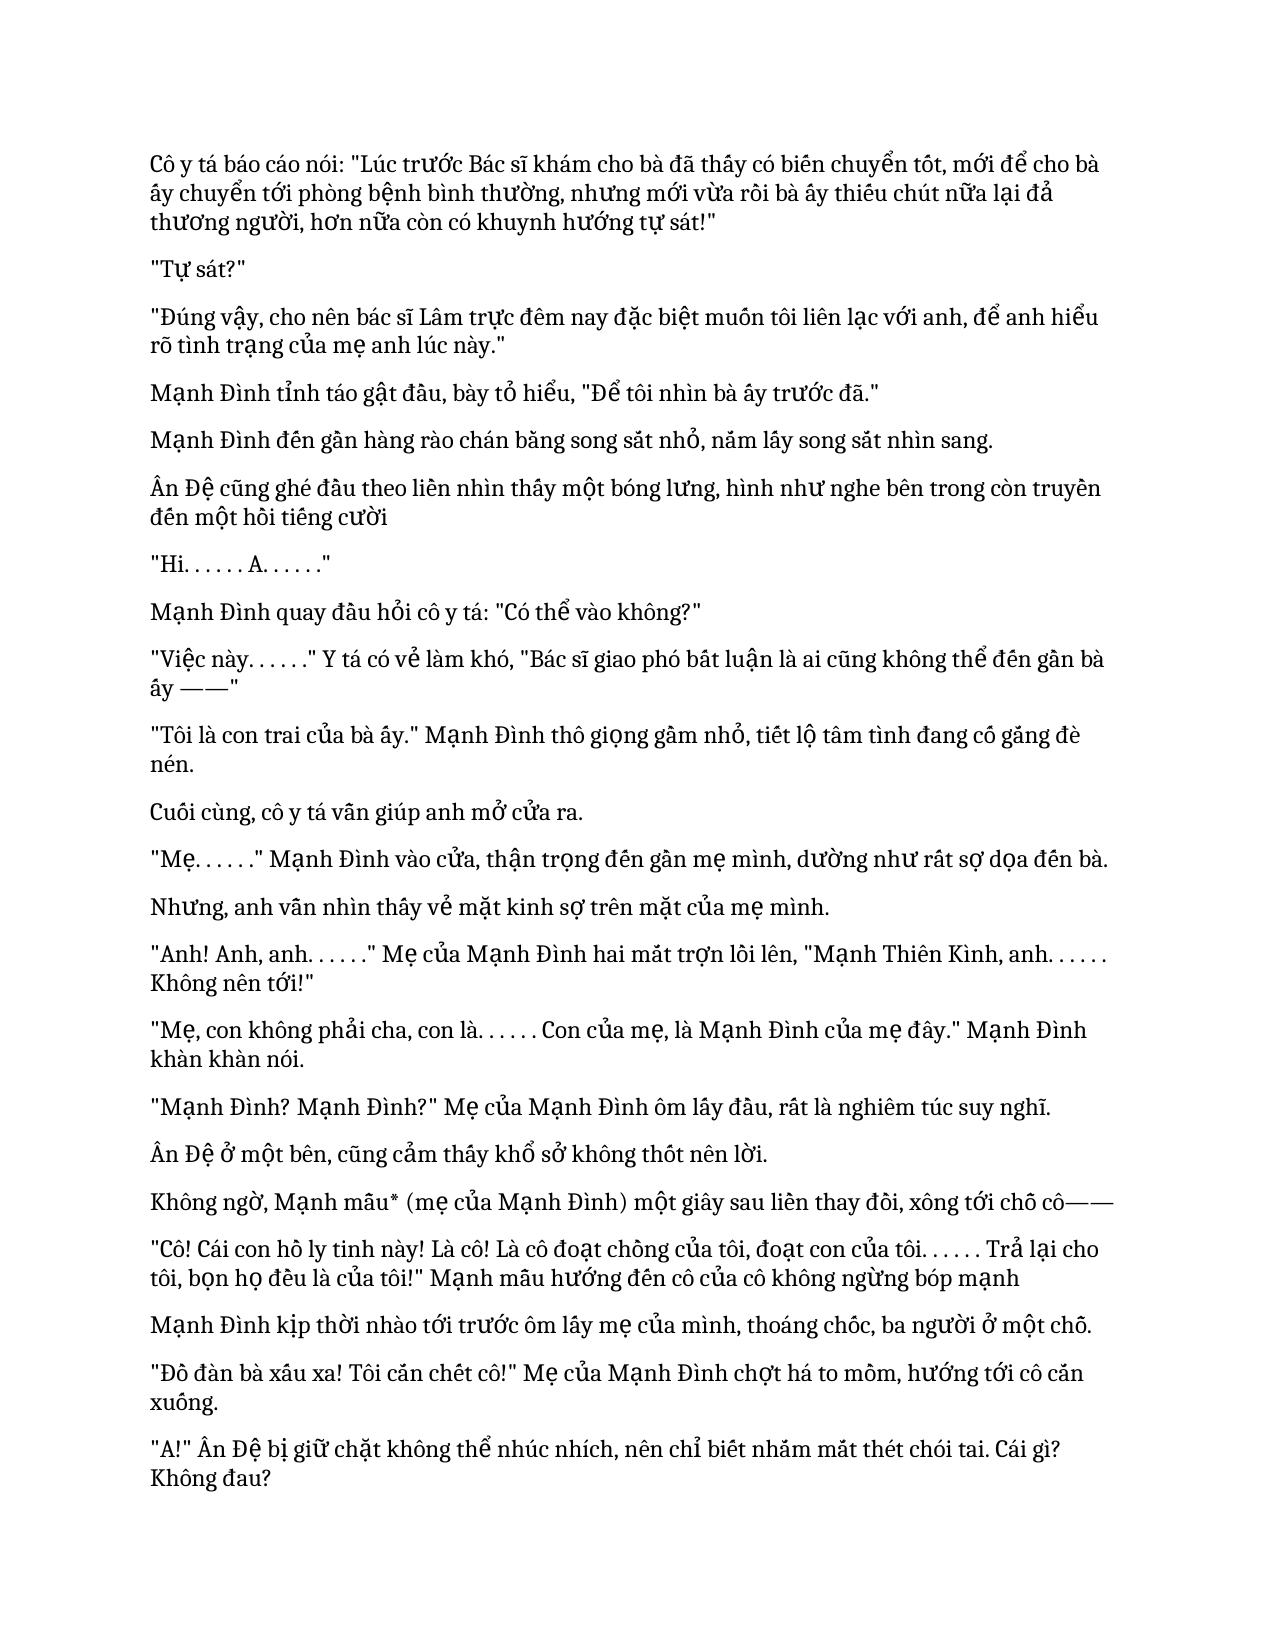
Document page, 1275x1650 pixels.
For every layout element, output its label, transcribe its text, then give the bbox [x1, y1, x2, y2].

text Ân Đệ cũng ghé đầu theo liền nhìn thấy một bóng lưng, hình như nghe bên trong còn truyền đến một hồi tiếng cười [150, 474, 1125, 531]
text Không ngờ, Mạnh mẫu* (mẹ của Mạnh Đình) một giây sau liền thay đồi, xông tới chỗ cô—— [150, 1187, 1125, 1216]
text Cô y tá báo cáo nói: "Lúc trước Bác sĩ khám cho bà đã thấy có biến chuyển tốt, mới để cho bà ấy chuyển tới phòng bệnh bình thường, nhưng mới vừa rồi bà ấy thiếu chút nữa lại đả thương người, hơn nữa còn có khuynh hướng tự sát!" [150, 150, 1125, 236]
text Mạnh Đình tỉnh táo gật đầu, bày tỏ hiểu, "Để tôi nhìn bà ấy trước đã." [150, 379, 1125, 407]
text "Đồ đàn bà xấu xa! Tôi cắn chết cô!" Mẹ của Mạnh Đình chợt há to mồm, hướng tới cô cắn xuống. [150, 1359, 1125, 1416]
text "Cô! Cái con hồ ly tinh này! Là cô! Là cô đoạt chồng của tôi, đoạt con của tôi. . . . . . Trả lại cho tôi, bọn họ đều là của tôi!" Mạnh mẫu hướng đến cô của cô không ngừng bóp mạnh [150, 1235, 1125, 1292]
text Cuối cùng, cô y tá vẫn giúp anh mở cửa ra. [150, 797, 1125, 826]
text "A!" Ân Đệ bị giữ chặt không thể nhúc nhích, nên chỉ biết nhắm mắt thét chói tai. Cái gì? Không đau? [150, 1435, 1125, 1492]
text "Mẹ, con không phải cha, con là. . . . . . Con của mẹ, là Mạnh Đình của mẹ đây." Mạnh Đình khàn khàn nói. [150, 1016, 1125, 1074]
text "Anh! Anh, anh. . . . . ." Mẹ của Mạnh Đình hai mắt trợn lồi lên, "Mạnh Thiên Kình, anh. . . . . . Không nên tới!" [150, 940, 1125, 997]
text "Mẹ. . . . . ." Mạnh Đình vào cửa, thận trọng đến gần mẹ mình, dường như rất sợ dọa đến bà. [150, 845, 1125, 874]
text "Tôi là con trai của bà ấy." Mạnh Đình thô giọng gầm nhỏ, tiết lộ tâm tình đang cố gắng đè nén. [150, 721, 1125, 779]
text Mạnh Đình kịp thời nhào tới trước ôm lấy mẹ của mình, thoáng chốc, ba người ở một chỗ. [150, 1311, 1125, 1340]
text "Đúng vậy, cho nên bác sĩ Lâm trực đêm nay đặc biệt muốn tôi liên lạc với anh, để anh hiểu rõ tình trạng của mẹ anh lúc này." [150, 302, 1125, 360]
text Nhưng, anh vẫn nhìn thấy vẻ mặt kinh sợ trên mặt của mẹ mình. [150, 892, 1125, 921]
text "Hi. . . . . . A. . . . . ." [150, 550, 1125, 579]
text Mạnh Đình đến gần hàng rào chán bằng song sắt nhỏ, nắm lấy song sắt nhìn sang. [150, 426, 1125, 455]
text "Việc này. . . . . ." Y tá có vẻ làm khó, "Bác sĩ giao phó bất luận là ai cũng không thể đến gần bà ấy ——" [150, 645, 1125, 702]
text "Tự sát?" [150, 255, 1125, 284]
text Ân Đệ ở một bên, cũng cảm thấy khổ sở không thốt nên lời. [150, 1140, 1125, 1169]
text Mạnh Đình quay đầu hỏi cô y tá: "Có thể vào không?" [150, 597, 1125, 626]
text "Mạnh Đình? Mạnh Đình?" Mẹ của Mạnh Đình ôm lấy đầu, rất là nghiêm túc suy nghĩ. [150, 1092, 1125, 1121]
